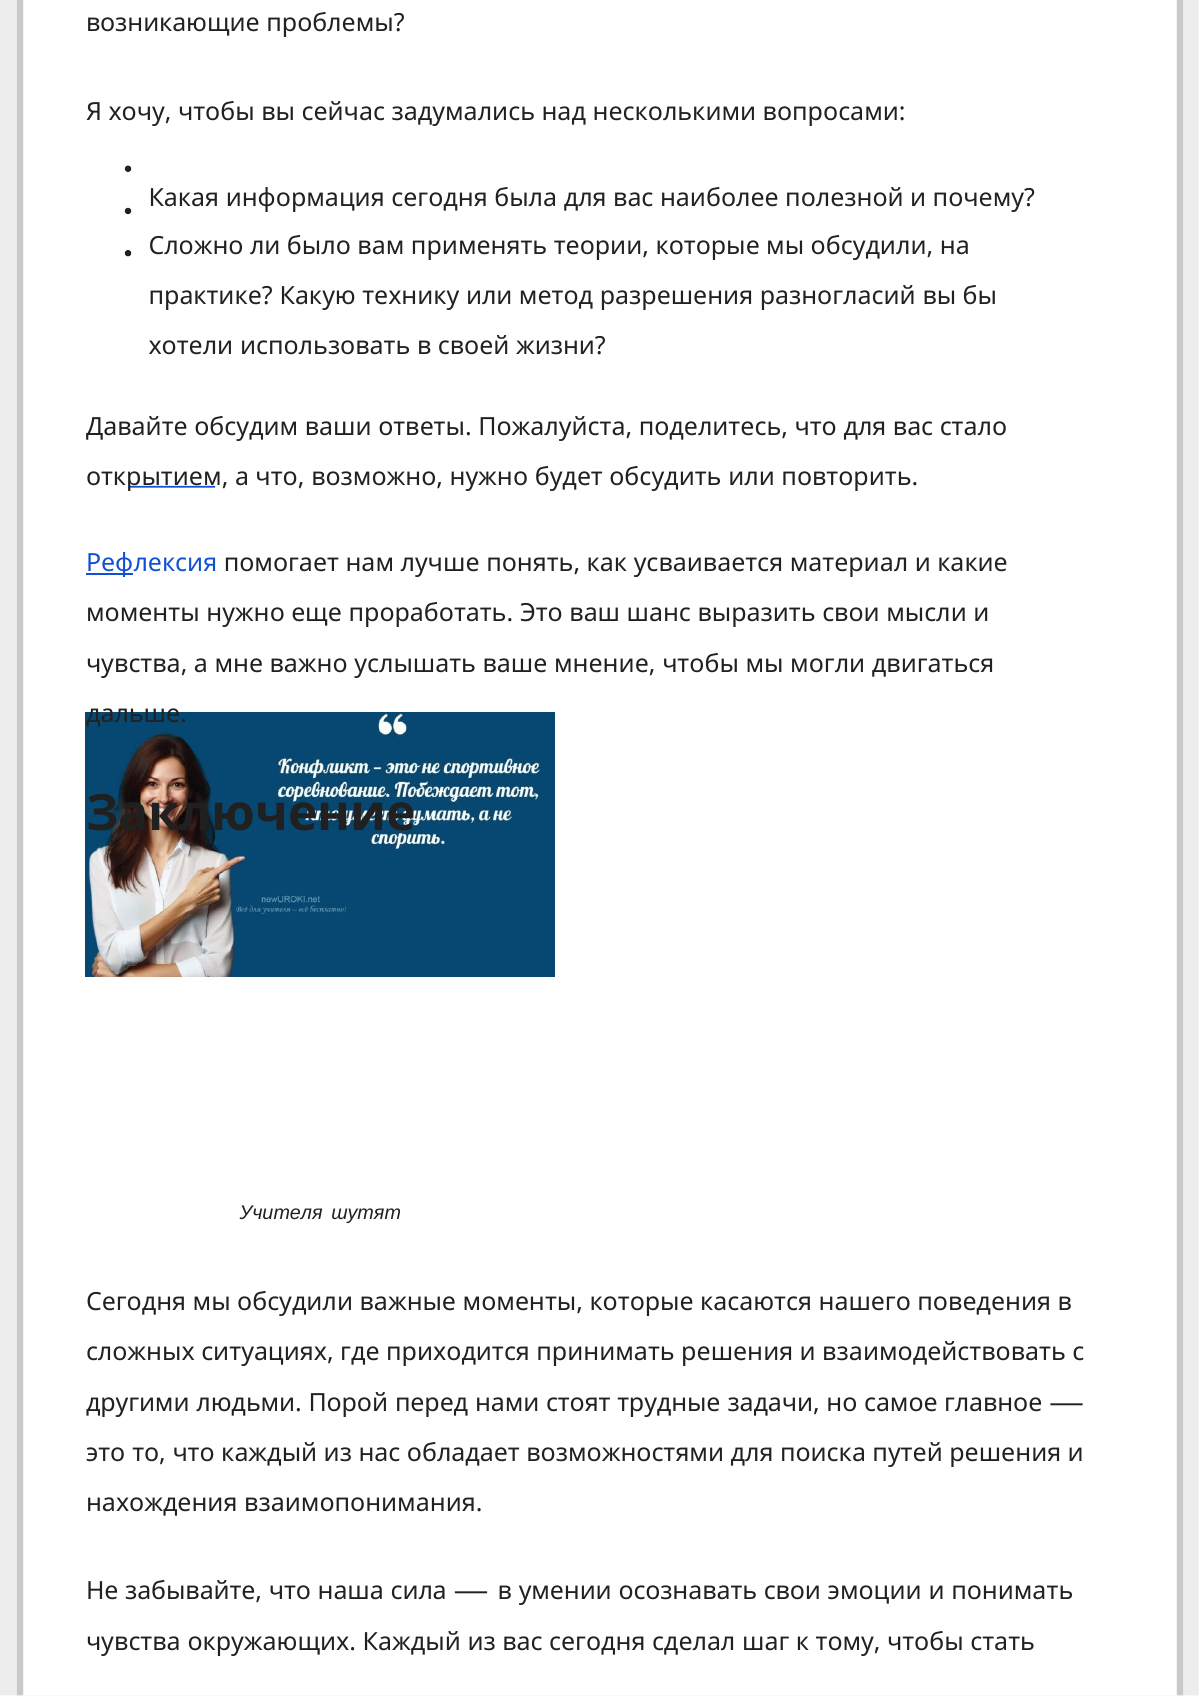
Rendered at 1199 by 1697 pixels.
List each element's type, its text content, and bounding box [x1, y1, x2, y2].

picture [85, 712, 555, 977]
text Сложно ли было вам применять теории, которые мы обсудили, на практике? Какую технику или метод разрешения разногласий вы бы хотели использовать в своей жизни? [148, 227, 1087, 362]
text Рефлексия помогает нам лучше понять, как усваивается материал и какие моменты нужно еще проработать. Это ваш шанс выразить свои мысли и чувства, а мне важно услышать ваше мнение, чтобы мы могли двигаться дальше. [86, 544, 1076, 729]
text Какая информация сегодня была для вас наиболее полезной и почему? [148, 179, 1199, 213]
text Учителя шутят [239, 1201, 1199, 1223]
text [86, 1573, 1108, 1657]
text Сегодня мы обсудили важные моменты, которые касаются нашего поведения в сложных ситуациях, где приходится принимать решения и взаимодействовать с другими людьми. Порой перед нами стоят трудные задачи, но самое главное — это то, что каждый из нас обладает возможностями для поиска путей решения и нахождения взаимопонимания. [86, 1284, 1106, 1519]
text Давайте обсудим ваши ответы. Пожалуйста, поделитесь, что для вас стало открытием, а что, возможно, нужно будет обсудить или повторить. [86, 408, 1104, 493]
text Я хочу, чтобы вы сейчас задумались над несколькими вопросами: [86, 93, 1199, 127]
subtitle Заключение [86, 777, 1199, 845]
text возникающие проблемы? [86, 5, 1199, 39]
